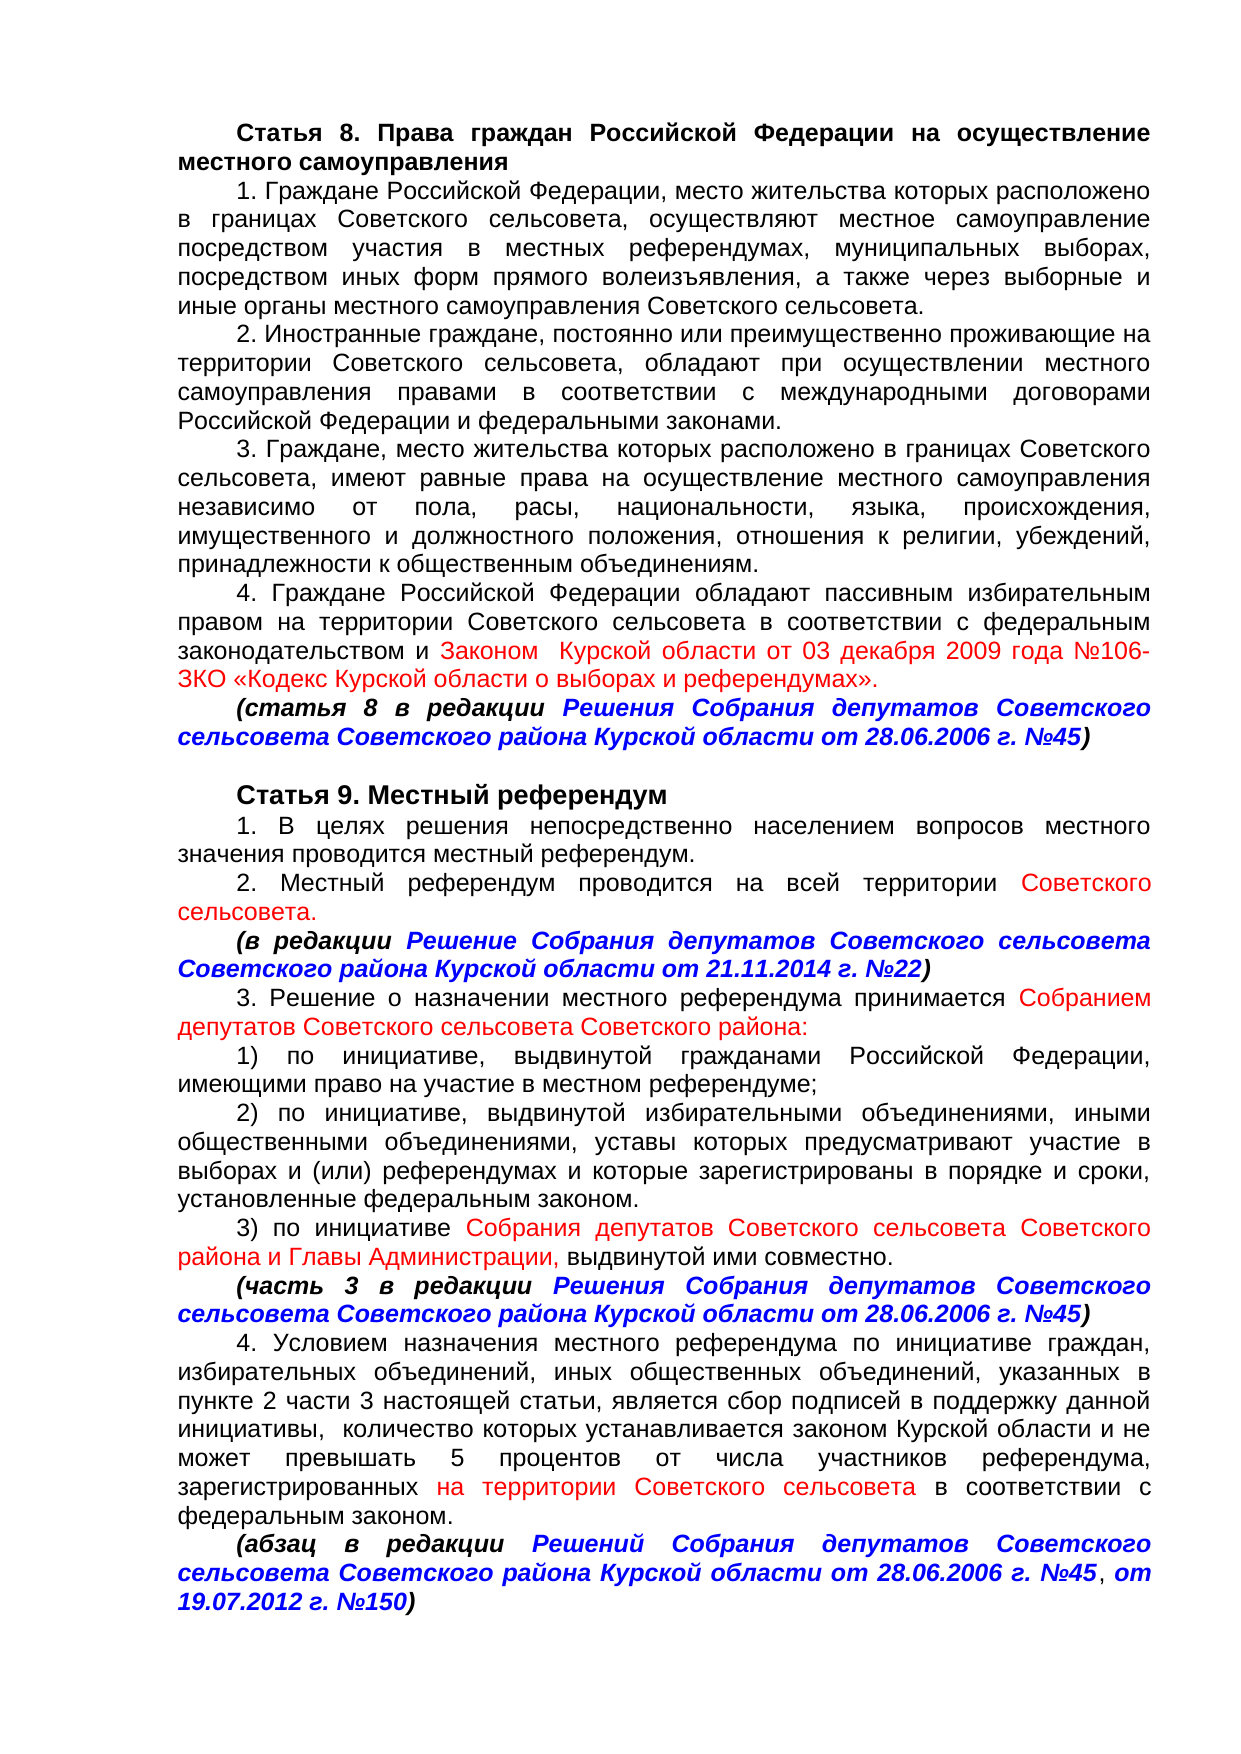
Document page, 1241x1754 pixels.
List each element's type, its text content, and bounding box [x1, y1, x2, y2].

text 3) по инициативе Собрания депутатов Советского сельсовета Советского района и Главы Администрации, выдвинутой ими совместно. [177, 1213, 1152, 1271]
text 3. Граждане, место жительства которых расположено в границах Советского сельсовета, имеют равные права на осуществление местного самоуправления независимо от пола, расы, национальности, языка, происхождения, имущественного и должностного положения, отношения к религии, убеждений, принадлежности к общественным объединениям. [177, 434, 1152, 578]
text 2) по инициативе, выдвинутой избирательными объединениями, иными общественными объединениями, уставы которых предусматривают участие в выборах и (или) референдумах и которые зарегистрированы в порядке и сроки, установленные федеральным законом. [177, 1098, 1152, 1213]
text (абзац в редакции Решений Собрания депутатов Советского сельсовета Советского района Курской области от 28.06.2006 г. №45, от 19.07.2012 г. №150) [177, 1529, 1152, 1616]
text 1) по инициативе, выдвинутой гражданами Российской Федерации, имеющими право на участие в местном референдуме; [177, 1041, 1152, 1098]
text (часть 3 в редакции Решения Собрания депутатов Советского сельсовета Советского района Курской области от 28.06.2006 г. №45) [177, 1271, 1152, 1328]
text 1. В целях решения непосредственно населением вопросов местного значения проводится местный референдум. [177, 811, 1152, 868]
text 2. Местный референдум проводится на всей территории Советского сельсовета. [177, 868, 1152, 926]
text 3. Решение о назначении местного референдума принимается Собранием депутатов Советского сельсовета Советского района: [177, 983, 1152, 1041]
text 2. Иностранные граждане, постоянно или преимущественно проживающие на территории Советского сельсовета, обладают при осуществлении местного самоуправления правами в соответствии с международными договорами Российской Федерации и федеральными законами. [177, 319, 1152, 434]
text 4. Условием назначения местного референдума по инициативе граждан, избирательных объединений, иных общественных объединений, указанных в пункте 2 части 3 настоящей статьи, является сбор подписей в поддержку данной инициативы, количество которых устанавливается законом Курской области и не может превышать 5 процентов от числа участников референдума, зарегистрированных на территории Советского сельсовета в соответствии с федеральным законом. [177, 1328, 1152, 1529]
text Статья 8. Права граждан Российской Федерации на осуществление местного самоуправления [177, 118, 1152, 176]
text Статья 9. Местный референдум [177, 779, 1152, 811]
text 1. Граждане Российской Федерации, место жительства которых расположено в границах Советского сельсовета, осуществляют местное самоуправление посредством участия в местных референдумах, муниципальных выборах, посредством иных форм прямого волеизъявления, а также через выборные и иные органы местного самоуправления Советского сельсовета. [177, 176, 1152, 319]
text (статья 8 в редакции Решения Собрания депутатов Советского сельсовета Советского района Курской области от 28.06.2006 г. №45) [177, 693, 1152, 751]
text (в редакции Решение Собрания депутатов Советского сельсовета Советского района Курской области от 21.11.2014 г. №22) [177, 926, 1152, 983]
text 4. Граждане Российской Федерации обладают пассивным избирательным правом на территории Советского сельсовета в соответствии с федеральным законодательством и Законом Курской области от 03 декабря 2009 года №106-ЗКО «Кодекс Курской области о выборах и референдумах». [177, 578, 1152, 693]
